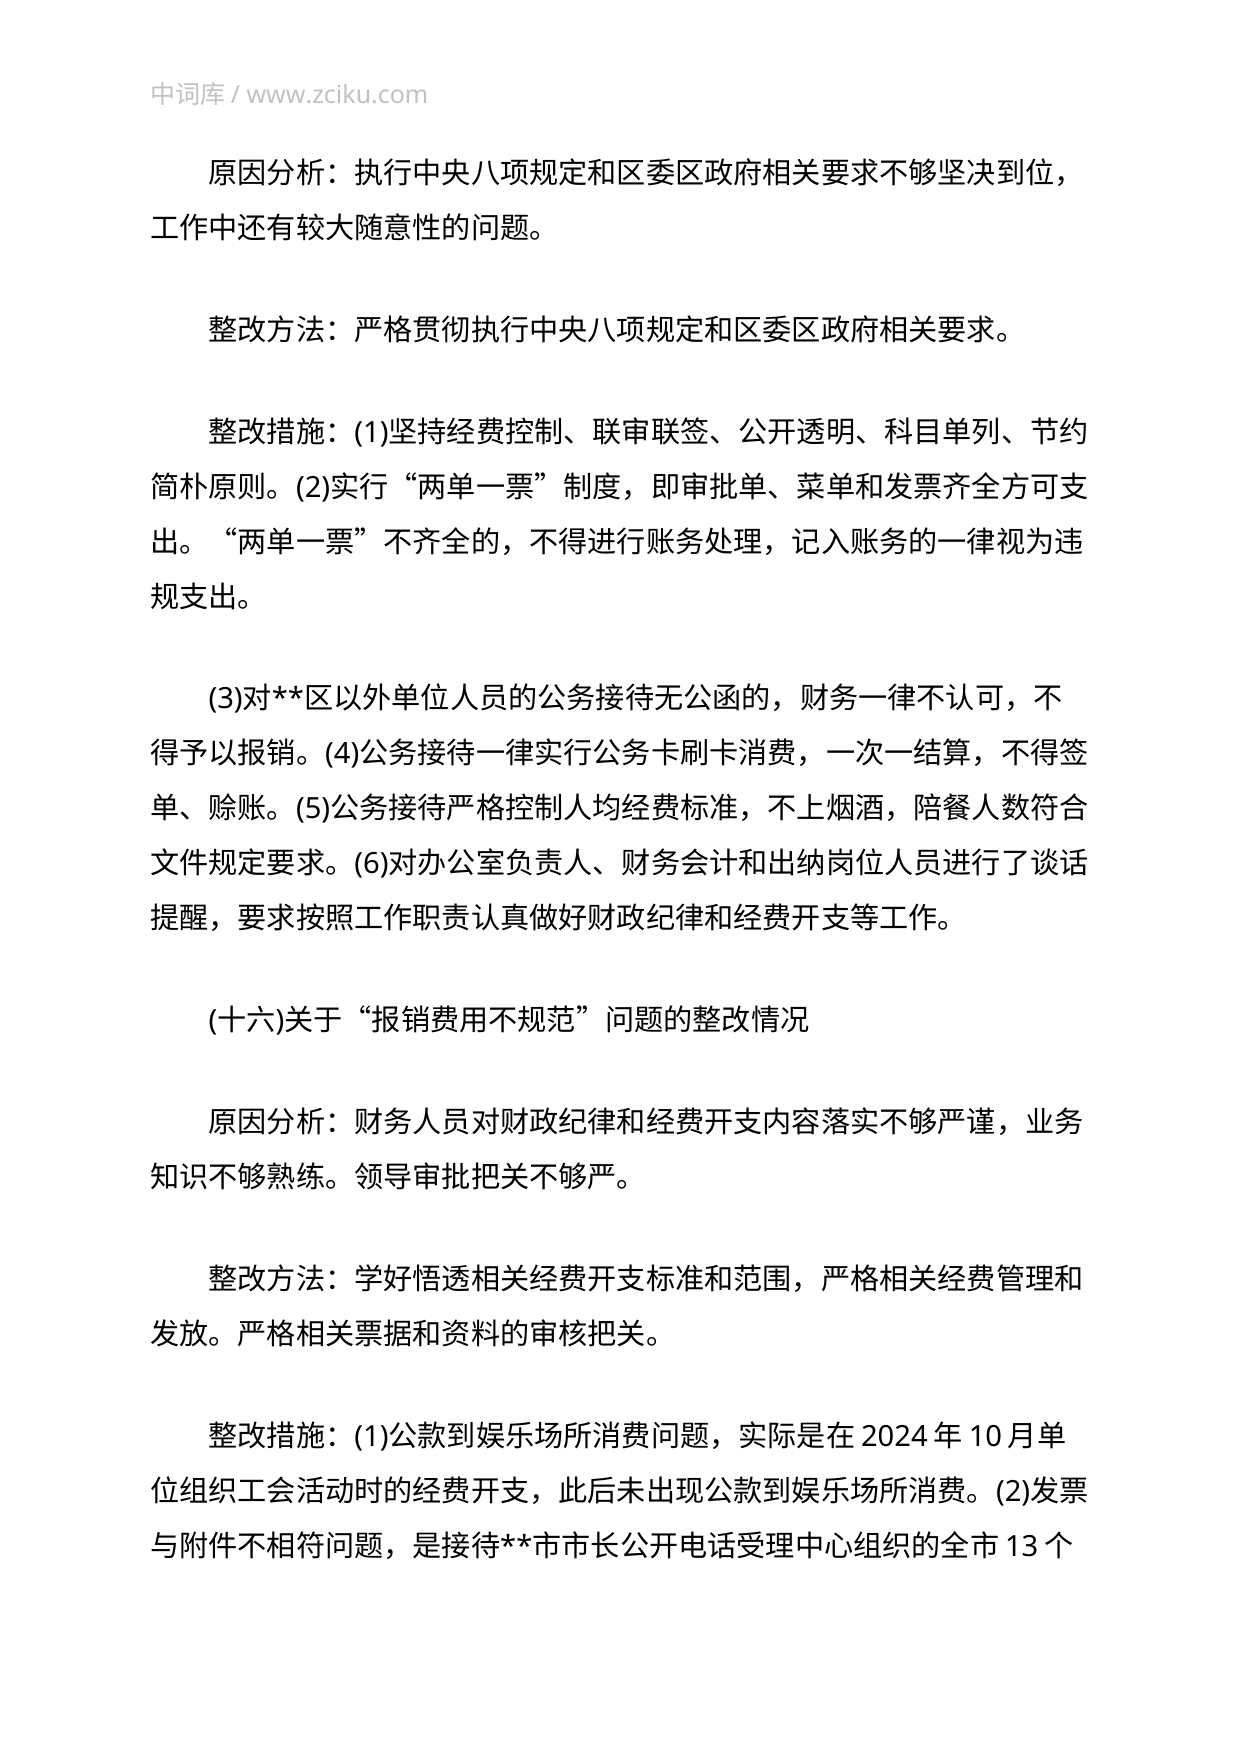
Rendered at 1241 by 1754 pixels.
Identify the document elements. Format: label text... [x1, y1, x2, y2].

text 原因分析：财务人员对财政纪律和经费开支内容落实不够严谨，业务知识不够熟练。领导审批把关不够严。 [150, 1099, 1090, 1196]
text 原因分析：执行中央八项规定和区委区政府相关要求不够坚决到位，工作中还有较大随意性的问题。 [150, 150, 1090, 247]
text 整改方法：学好悟透相关经费开支标准和范围，严格相关经费管理和发放。严格相关票据和资料的审核把关。 [150, 1256, 1090, 1353]
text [150, 1412, 1090, 1564]
text (3)对**区以外单位人员的公务接待无公函的，财务一律不认可，不得予以报销。(4)公务接待一律实行公务卡刷卡消费，一次一结算，不得签单、赊账。(5)公务接待严格控制人均经费标准，不上烟酒，陪餐人数符合文件规定要求。(6)对办公室负责人、财务会计和出纳岗位人员进行了谈话提醒，要求按照工作职责认真做好财政纪律和经费开支等工作。 [150, 675, 1090, 937]
text (十六)关于“报销费用不规范”问题的整改情况 [150, 997, 1090, 1039]
text 整改方法：严格贯彻执行中央八项规定和区委区政府相关要求。 [150, 307, 1090, 349]
text 整改措施：(1)坚持经费控制、联审联签、公开透明、科目单列、节约简朴原则。(2)实行“两单一票”制度，即审批单、菜单和发票齐全方可支出。“两单一票”不齐全的，不得进行账务处理，记入账务的一律视为违规支出。 [150, 408, 1090, 616]
